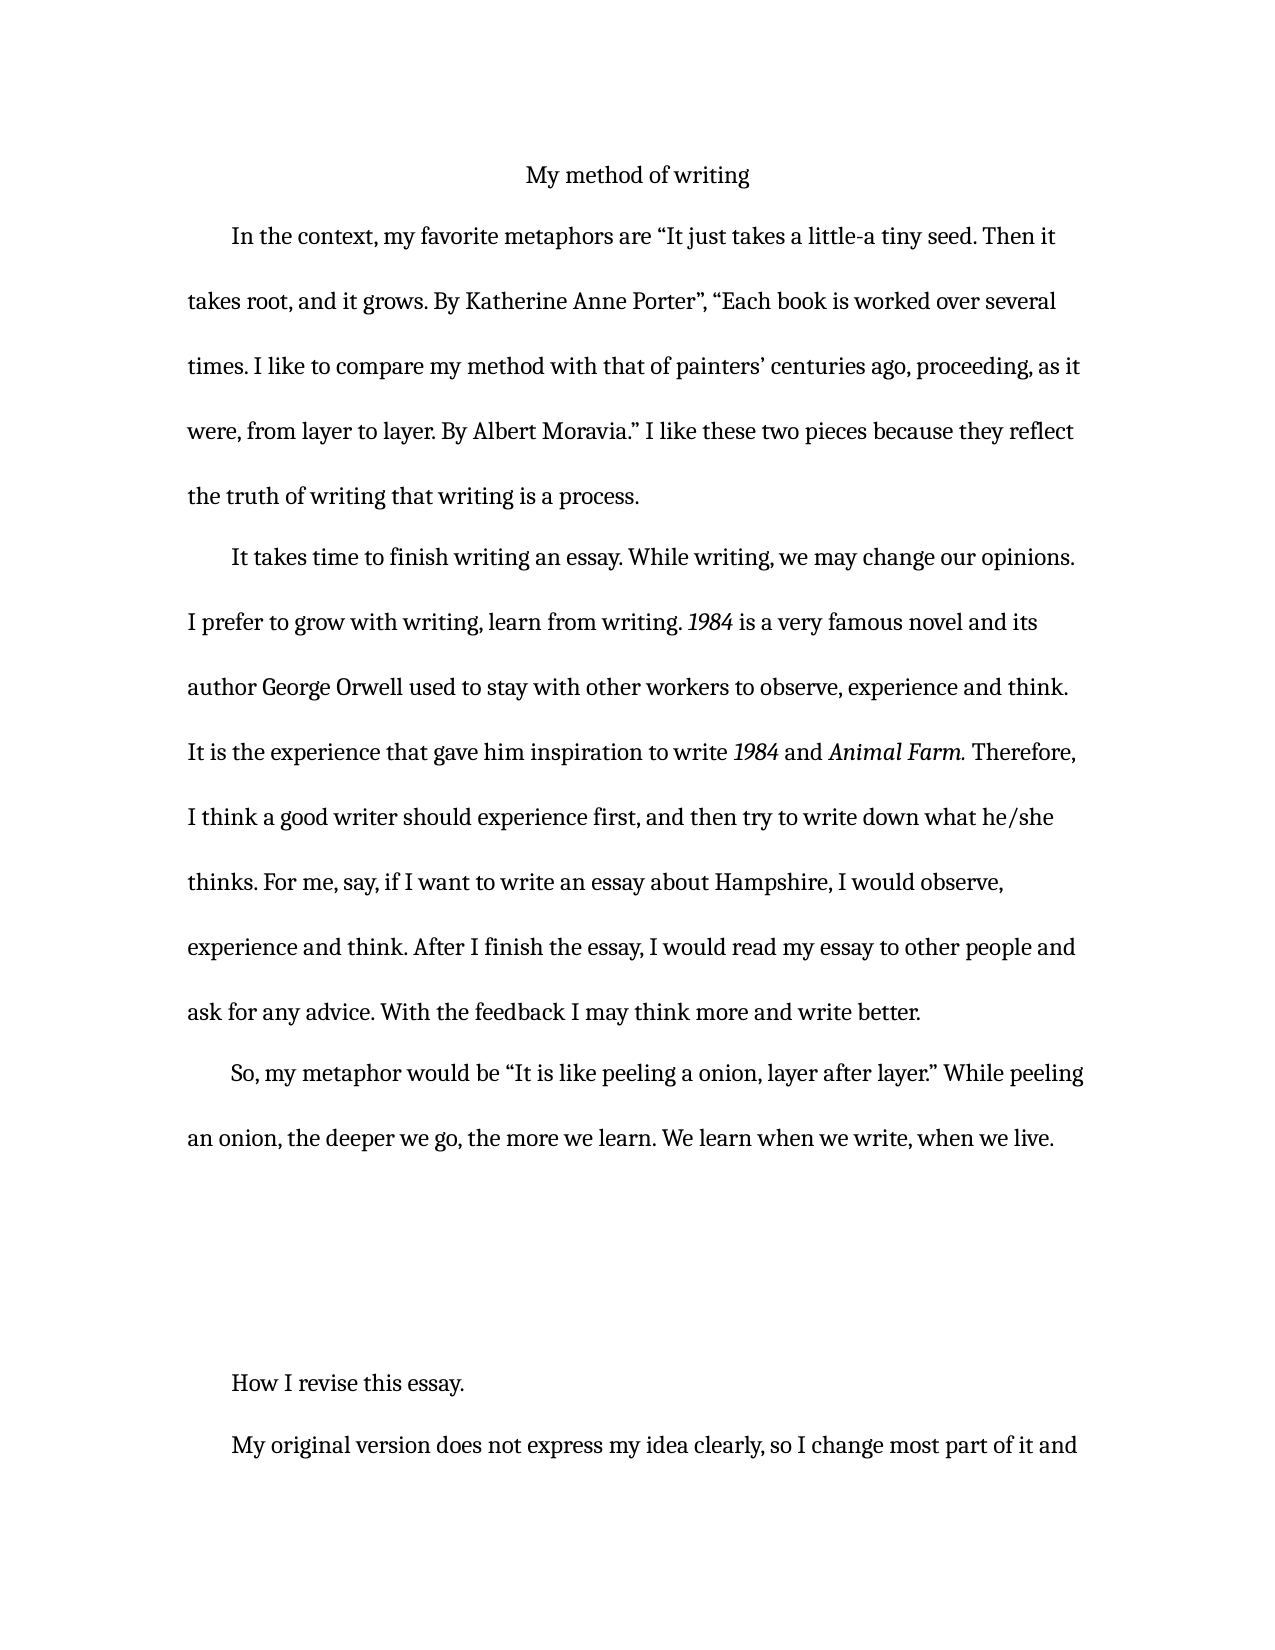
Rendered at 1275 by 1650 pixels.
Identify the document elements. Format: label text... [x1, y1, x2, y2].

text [187, 1429, 1087, 1461]
text My method of writing [187, 159, 1087, 191]
text How I revise this essay. [187, 1367, 1087, 1400]
text In the context, my favorite metaphors are “It just takes a little-a tiny seed. Then it takes root, and it grows. By Katherine Anne Porter”, “Each book is worked over several times. I like to compare my method with that of painters’ centuries ago, proceeding, as it were, from layer to layer. By Albert Moravia.” I like these two pieces because they reflect the truth of writing that writing is a process. [187, 220, 1087, 512]
text It takes time to finish writing an essay. While writing, we may change our opinions. I prefer to grow with writing, learn from writing. 1984 is a very famous novel and its author George Orwell used to stay with other workers to observe, experience and think. It is the experience that gave him inspiration to write 1984 and Animal Farm. Therefore, I think a good writer should experience first, and then try to write down what he/she thinks. For me, say, if I want to write an essay about Hampshire, I would observe, experience and think. After I finish the essay, I would read my essay to other people and ask for any advice. With the feedback I may think more and write better. [187, 541, 1087, 1029]
text So, my metaphor would be “It is like peeling a onion, layer after layer.” While peeling an onion, the deeper we go, the more we learn. We learn when we write, when we live. [187, 1057, 1087, 1155]
